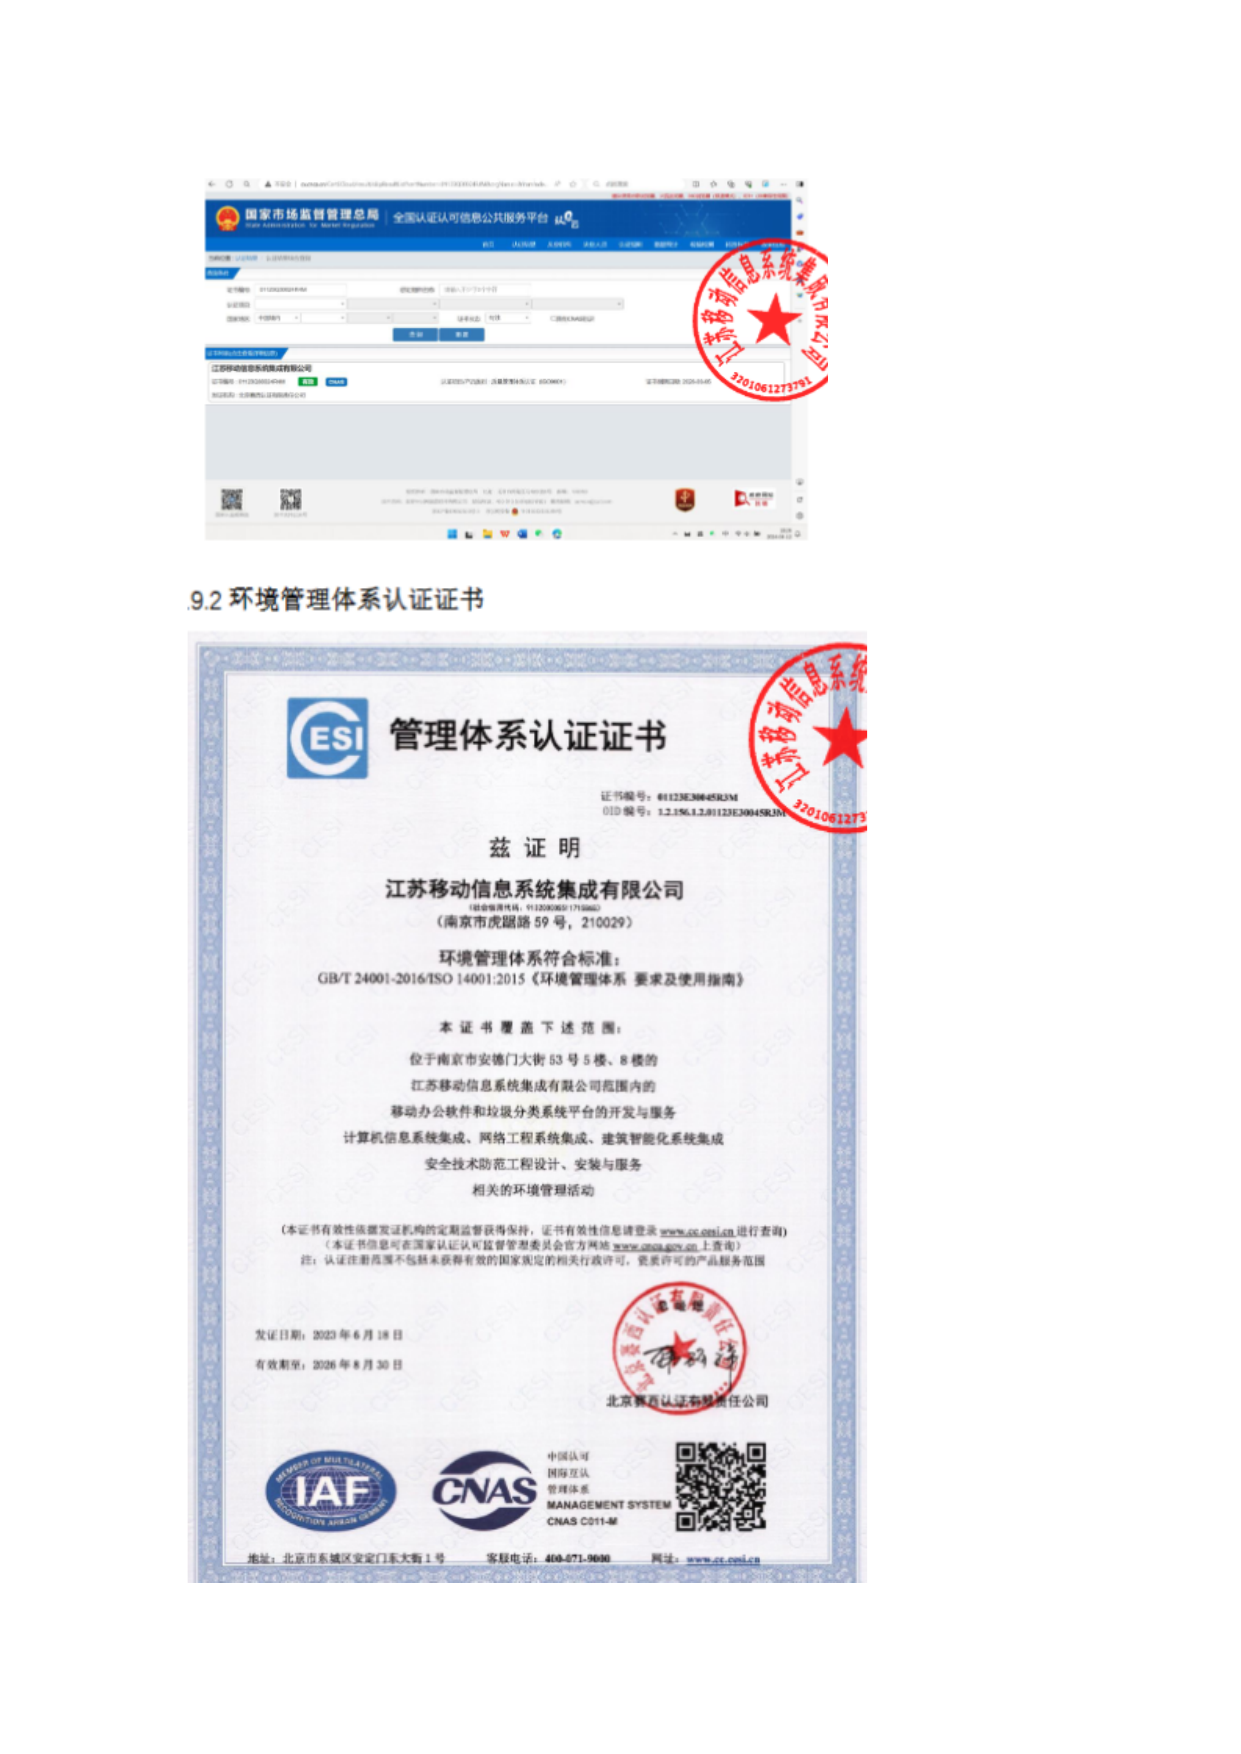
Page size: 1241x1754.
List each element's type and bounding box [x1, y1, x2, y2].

picture [187, 584, 868, 1583]
picture [187, 162, 828, 561]
